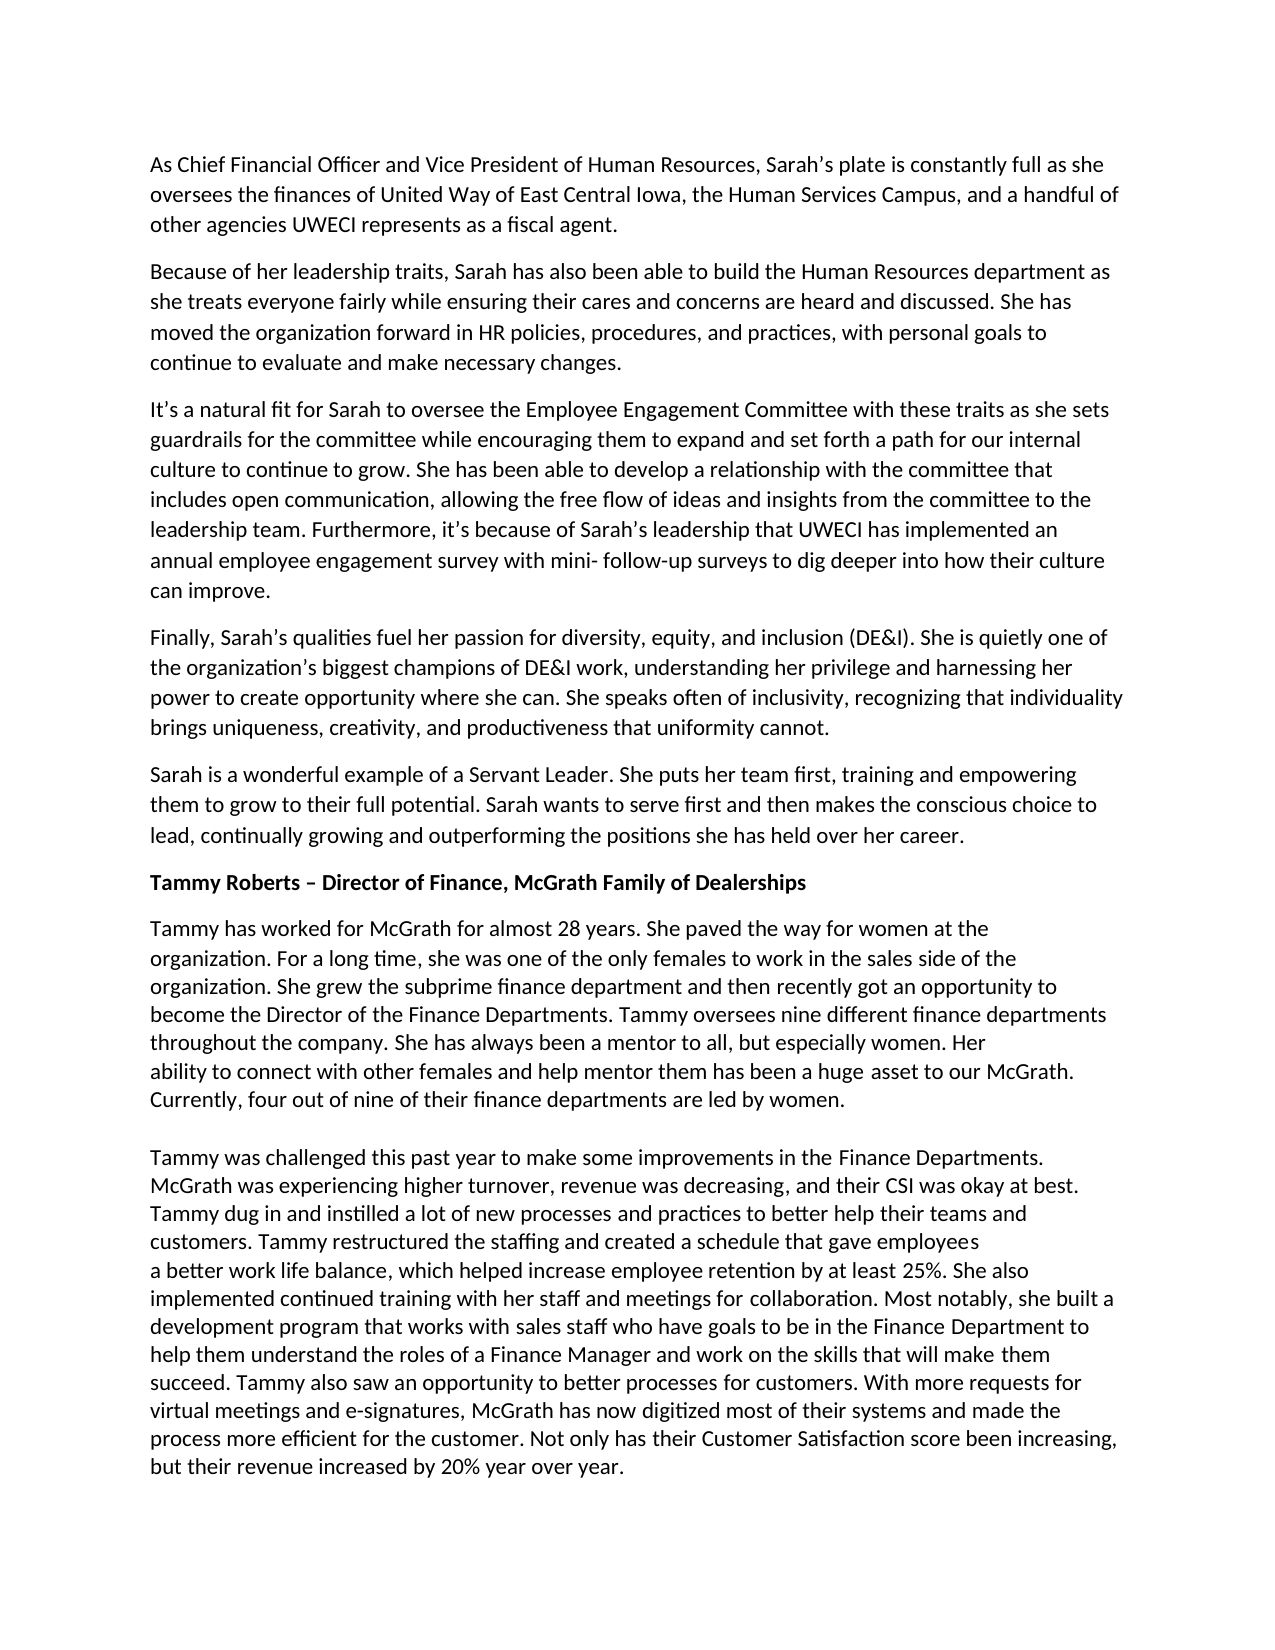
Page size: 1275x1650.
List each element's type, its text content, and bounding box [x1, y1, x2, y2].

text Because of her leadership traits, Sarah has also been able to build the Human Resources department as she treats everyone fairly while ensuring their cares and concerns are heard and discussed. She has moved the organization forward in HR policies, procedures, and practices, with personal goals to continue to evaluate and make necessary changes. [150, 257, 1125, 376]
text a better work life balance, which helped increase employee retention by at least 25%. She also implemented continued training with her staff and meetings for collaboration. Most notably, she built a development program that works with sales staff who have goals to be in the Finance Department to help them understand the roles of a Finance Manager and work on the skills that will make them succeed. Tammy also saw an opportunity to better processes for customers. With more requests for virtual meetings and e-signatures, McGrath has now digitized most of their systems and made the process more efficient for the customer. Not only has their Customer Satisfaction score been increasing, but their revenue increased by 20% year over year. [150, 1256, 1125, 1480]
text Sarah is a wonderful example of a Servant Leader. She puts her team first, training and empowering them to grow to their full potential. Sarah wants to serve first and then makes the conscious choice to lead, continually growing and outperforming the positions she has held over her career. [150, 760, 1125, 849]
text As Chief Financial Officer and Vice President of Human Resources, Sarah’s plate is constantly full as she oversees the finances of United Way of East Central Iowa, the Human Services Campus, and a handful of other agencies UWECI represents as a fiscal agent. [150, 150, 1125, 238]
text Tammy Roberts – Director of Finance, McGrath Family of Dealerships [150, 868, 1125, 896]
text Finally, Sarah’s qualities fuel her passion for diversity, equity, and inclusion (DE&I). She is quietly one of the organization’s biggest champions of DE&I work, understanding her privilege and harnessing her power to create opportunity where she can. She speaks often of inclusivity, recognizing that individuality brings uniqueness, creativity, and productiveness that uniformity cannot. [150, 623, 1125, 742]
text Tammy was challenged this past year to make some improvements in the Finance Departments. McGrath was experiencing higher turnover, revenue was decreasing, and their CSI was okay at best. Tammy dug in and instilled a lot of new processes and practices to better help their teams and customers. Tammy restructured the staffing and created a schedule that gave employees [150, 1143, 1125, 1255]
text It’s a natural fit for Sarah to oversee the Employee Engagement Committee with these traits as she sets guardrails for the committee while encouraging them to expand and set forth a path for our internal culture to continue to grow. She has been able to develop a relationship with the committee that includes open communication, allowing the free flow of ideas and insights from the committee to the leadership team. Furthermore, it’s because of Sarah’s leadership that UWECI has implemented an annual employee engagement survey with mini- follow-up surveys to dig deeper into how their culture can improve. [150, 395, 1125, 604]
text ability to connect with other females and help mentor them has been a huge asset to our McGrath. Currently, four out of nine of their finance departments are led by women. [150, 1057, 1125, 1113]
text Tammy has worked for McGrath for almost 28 years. She paved the way for women at the [150, 914, 1125, 943]
text organization. For a long time, she was one of the only females to work in the sales side of the organization. She grew the subprime finance department and then recently got an opportunity to become the Director of the Finance Departments. Tammy oversees nine different finance departments throughout the company. She has always been a mentor to all, but especially women. Her [150, 944, 1125, 1056]
